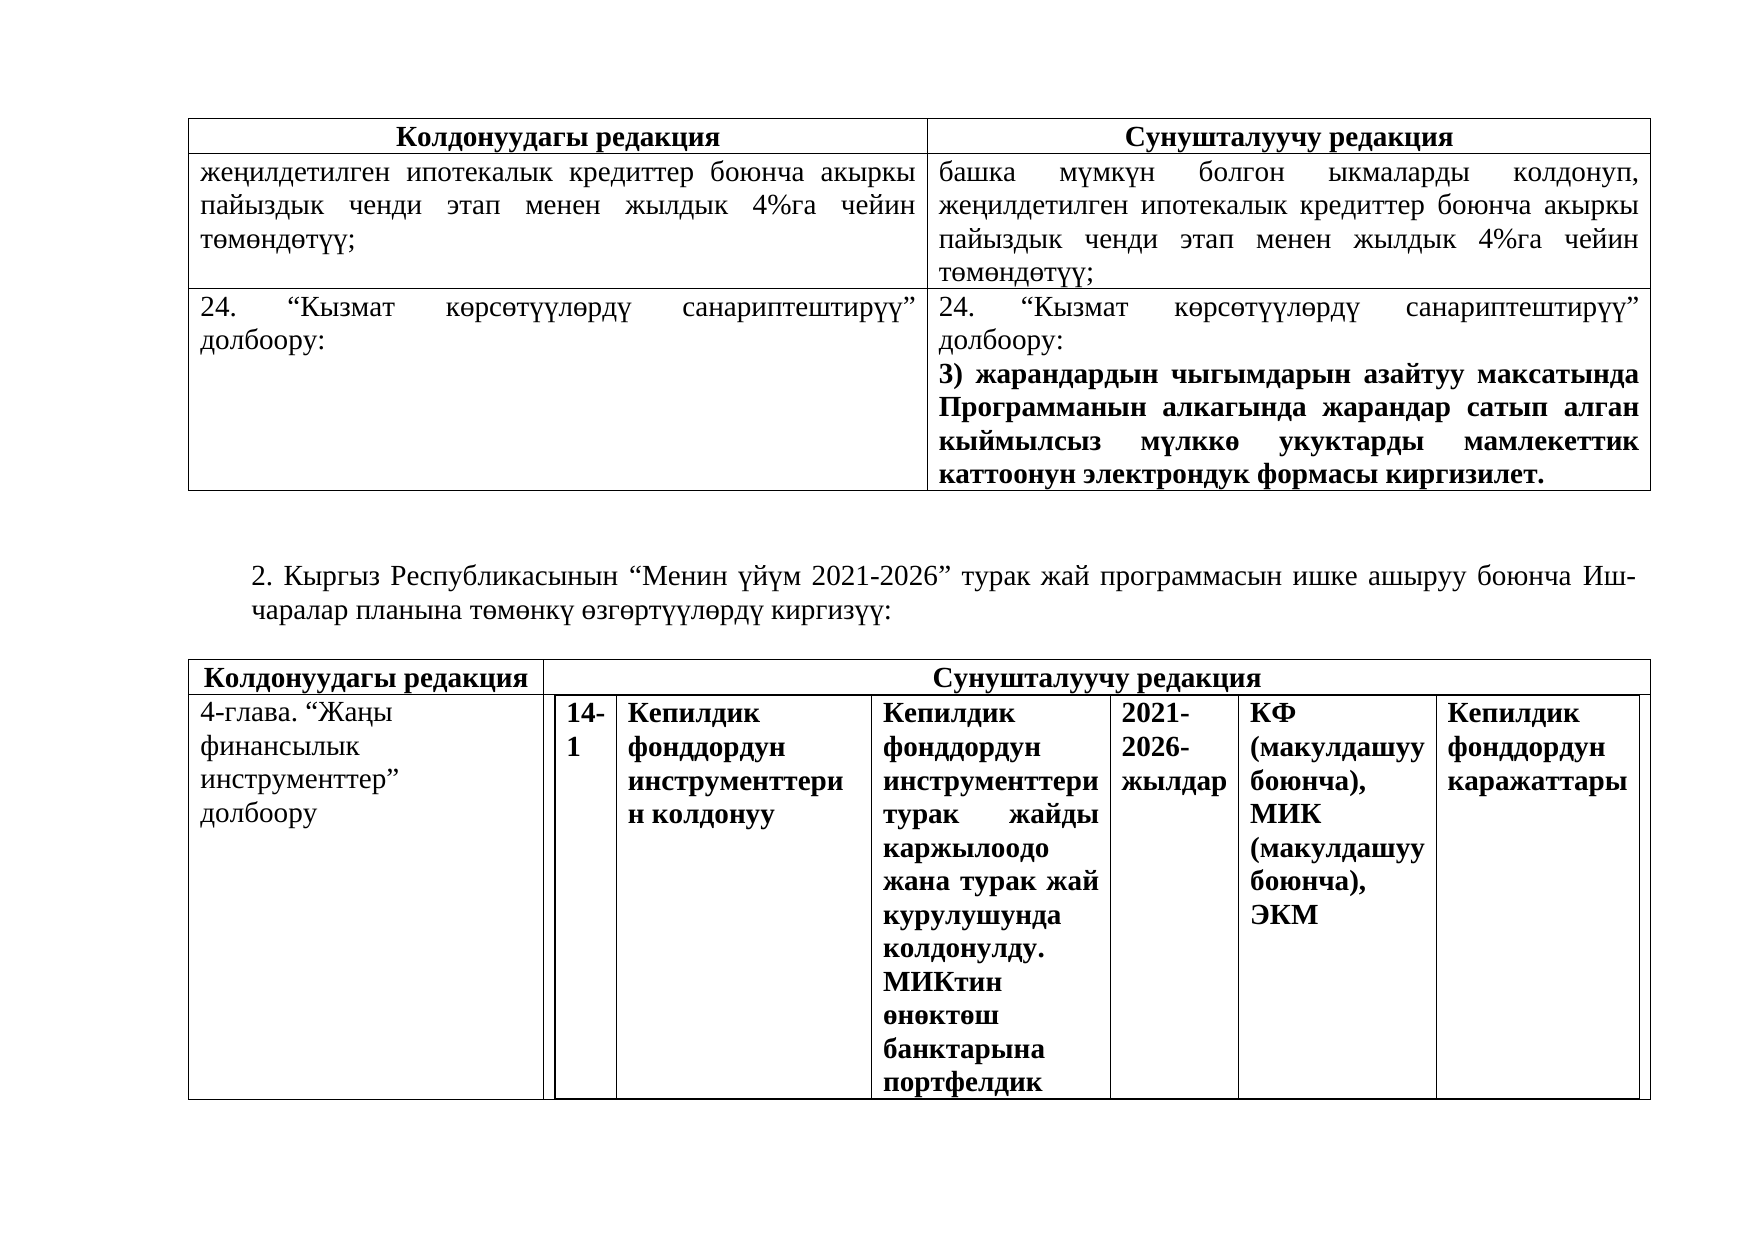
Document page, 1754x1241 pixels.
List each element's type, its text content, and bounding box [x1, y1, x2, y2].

table_cell [617, 696, 871, 1098]
text 2. Кыргыз Республикасынын “Менин үйүм 2021-2026” турак жай программасын ишке ашыруу боюнча Иш-чаралар планына төмөнкү өзгөртүүлөрдү киргизүү: [251, 558, 1636, 625]
table_cell [544, 695, 554, 1099]
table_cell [189, 154, 927, 288]
table_cell [1640, 695, 1650, 1099]
table_header Колдонуудагы редакция [189, 119, 927, 153]
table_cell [928, 154, 1650, 288]
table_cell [189, 695, 543, 1099]
table_cell [872, 696, 1110, 1098]
table_header Колдонуудагы редакция [189, 660, 543, 693]
table_cell 24. “Кызмат көрсөтүүлөрдү санариптештирүү” долбоору: 3) жарандардын чыгымдарын азайтуу максатында Программанын алкагында жарандар сатып алган кыймылсыз мүлккө укуктарды мамлекеттик каттоонун электрондук формасы киргизилет. [928, 289, 1650, 490]
table_cell [1239, 696, 1436, 1098]
table_cell 24. “Кызмат көрсөтүүлөрдү санариптештирүү” долбоору: [189, 289, 927, 490]
table_cell [1437, 696, 1639, 1098]
table_cell [556, 696, 616, 1098]
table_header Сунушталуучу редакция [544, 660, 1650, 693]
table_cell [1111, 696, 1238, 1098]
table_header Сунушталуучу редакция [928, 119, 1650, 153]
